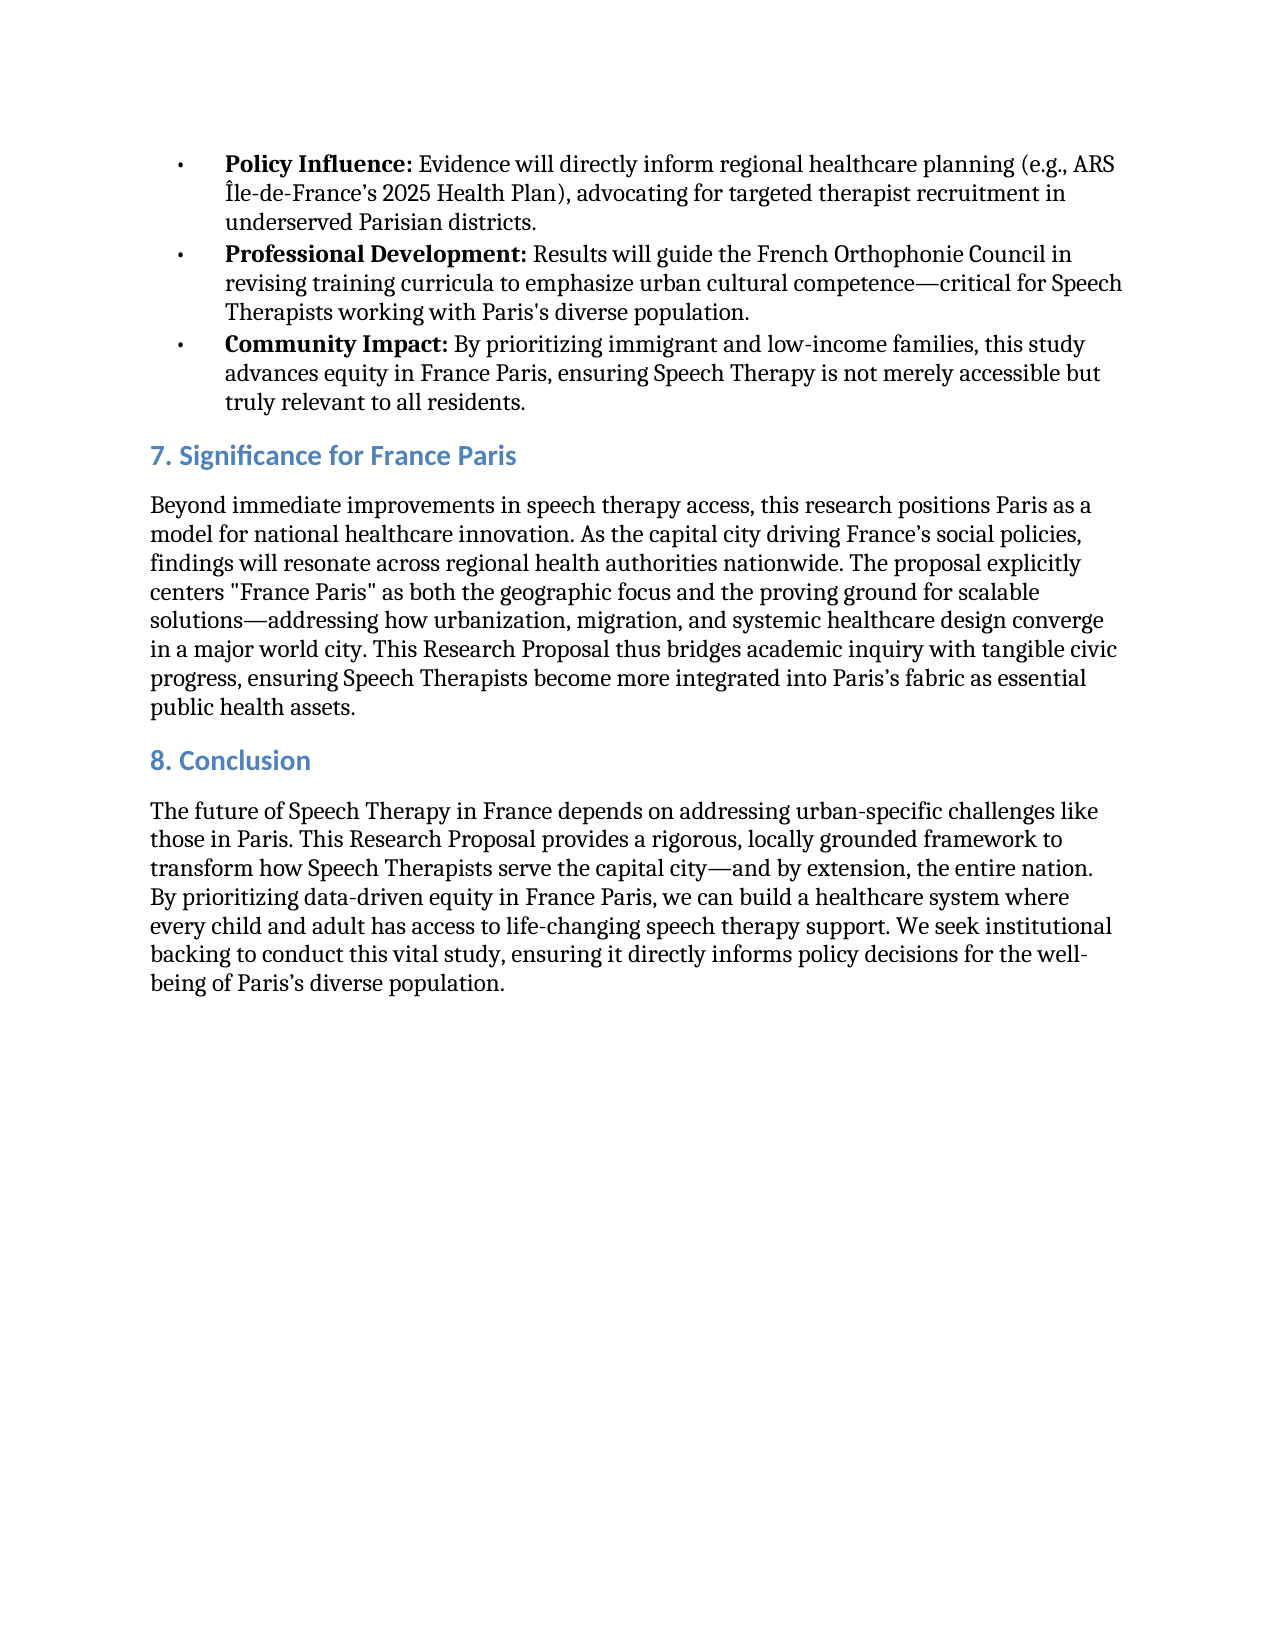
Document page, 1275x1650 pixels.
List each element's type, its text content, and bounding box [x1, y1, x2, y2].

list Policy Influence: Evidence will directly inform regional healthcare planning (e.g., ARS Île-de-France’s 2025 Health Plan), advocating for targeted therapist recruitment in underserved Parisian districts. [175, 150, 1125, 236]
text The future of Speech Therapy in France depends on addressing urban-specific challenges like those in Paris. This Research Proposal provides a rigorous, locally grounded framework to transform how Speech Therapists serve the capital city—and by extension, the entire nation. By prioritizing data-driven equity in France Paris, we can build a healthcare system where every child and adult has access to life-changing speech therapy support. We seek institutional backing to conduct this vital study, ensuring it directly informs policy decisions for the well-being of Paris’s diverse population. [150, 797, 1125, 998]
subtitle 8. Conclusion [150, 742, 1125, 778]
text Beyond immediate improvements in speech therapy access, this research positions Paris as a model for national healthcare innovation. As the capital city driving France’s social policies, findings will resonate across regional health authorities nationwide. The proposal explicitly centers "France Paris" as both the geographic focus and the proving ground for scalable solutions—addressing how urbanization, migration, and systemic healthcare design converge in a major world city. This Research Proposal thus bridges academic inquiry with tangible civic progress, ensuring Speech Therapists become more integrated into Paris’s fabric as essential public health assets. [150, 491, 1125, 721]
subtitle 7. Significance for France Paris [150, 437, 1125, 473]
list Community Impact: By prioritizing immigrant and low-income families, this study advances equity in France Paris, ensuring Speech Therapy is not merely accessible but truly relevant to all residents. [175, 330, 1125, 416]
list Professional Development: Results will guide the French Orthophonie Council in revising training curricula to emphasize urban cultural competence—critical for Speech Therapists working with Paris's diverse population. [175, 240, 1125, 326]
